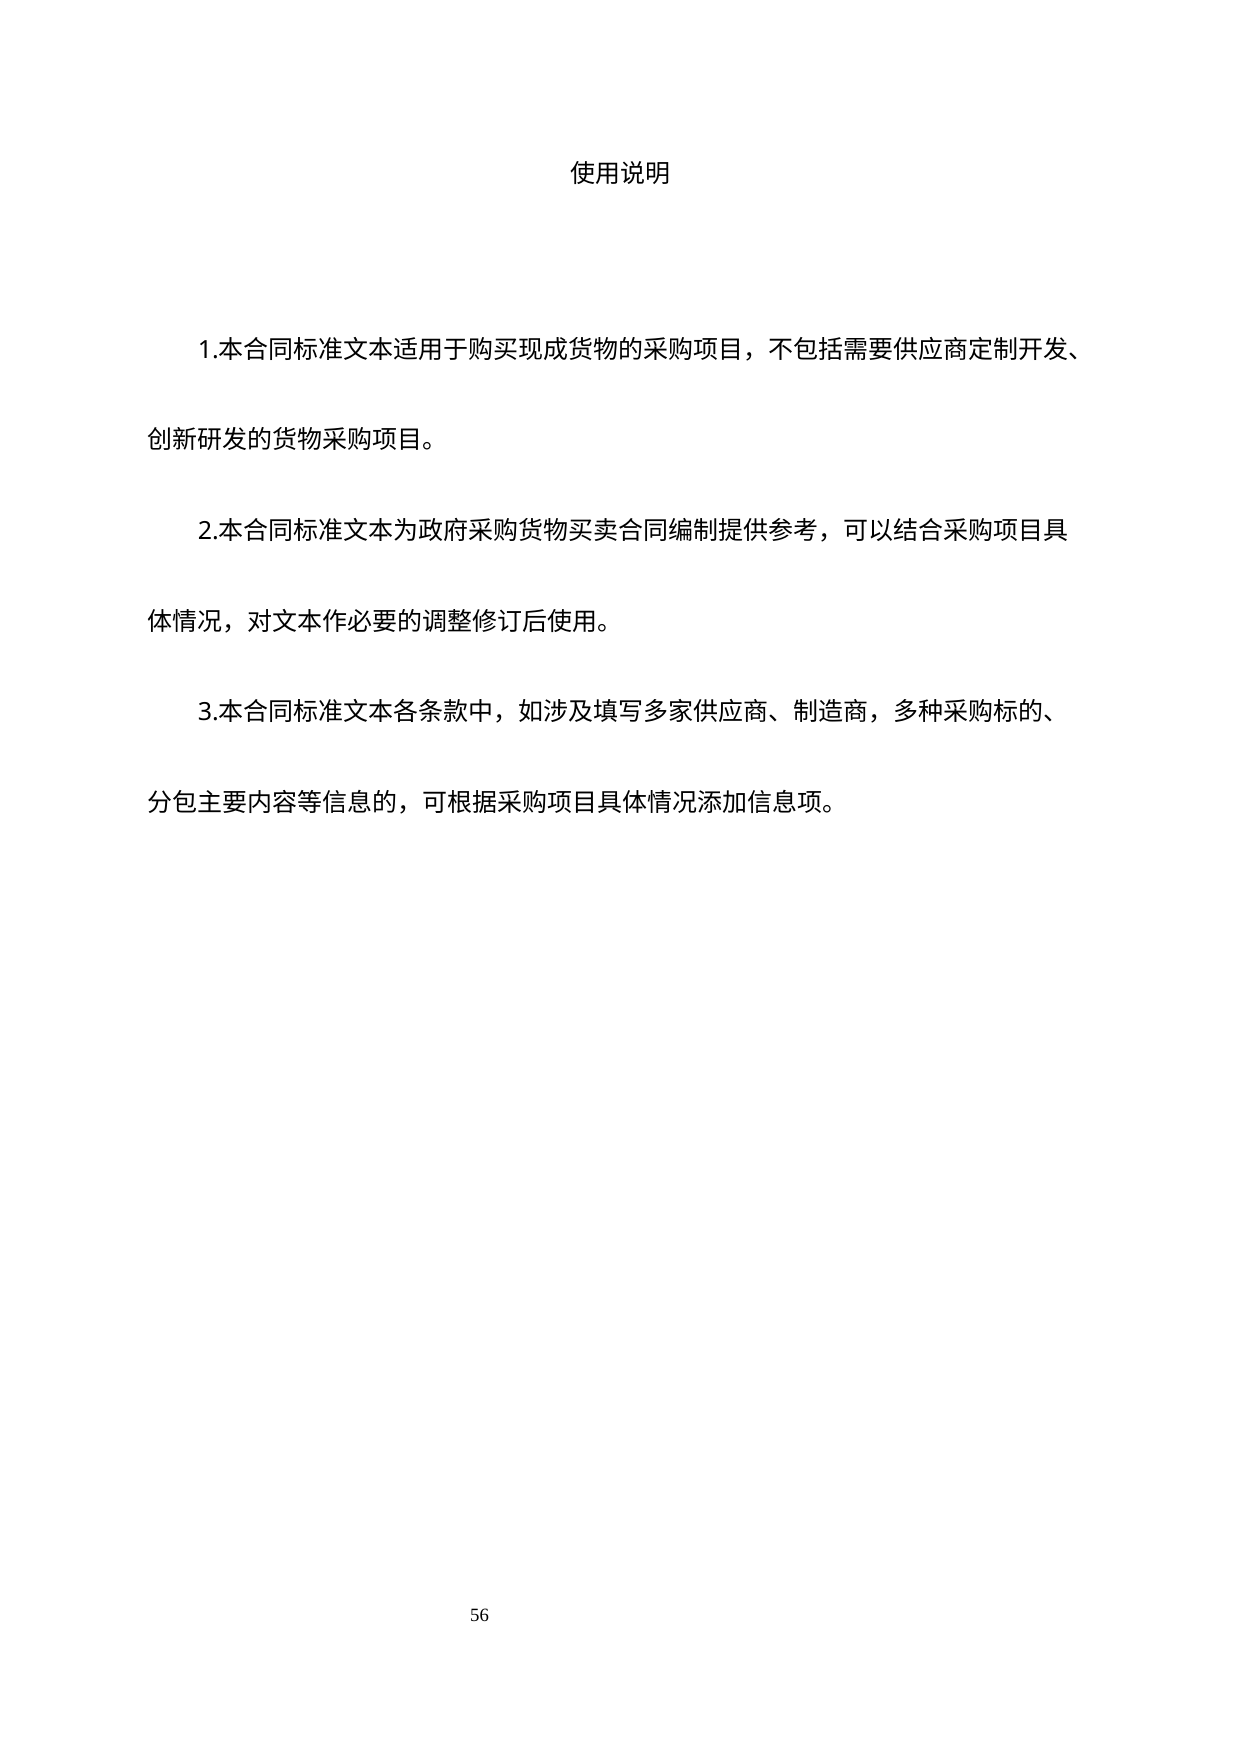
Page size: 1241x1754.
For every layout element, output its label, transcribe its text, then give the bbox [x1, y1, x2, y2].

text 2.本合同标准文本为政府采购货物买卖合同编制提供参考，可以结合采购项目具体情况，对文本作必要的调整修订后使用。 [148, 511, 1093, 637]
text 3.本合同标准文本各条款中，如涉及填写多家供应商、制造商，多种采购标的、分包主要内容等信息的，可根据采购项目具体情况添加信息项。 [148, 692, 1093, 819]
text 1.本合同标准文本适用于购买现成货物的采购项目，不包括需要供应商定制开发、创新研发的货物采购项目。 [148, 329, 1093, 456]
text 使用说明 [148, 153, 1093, 190]
